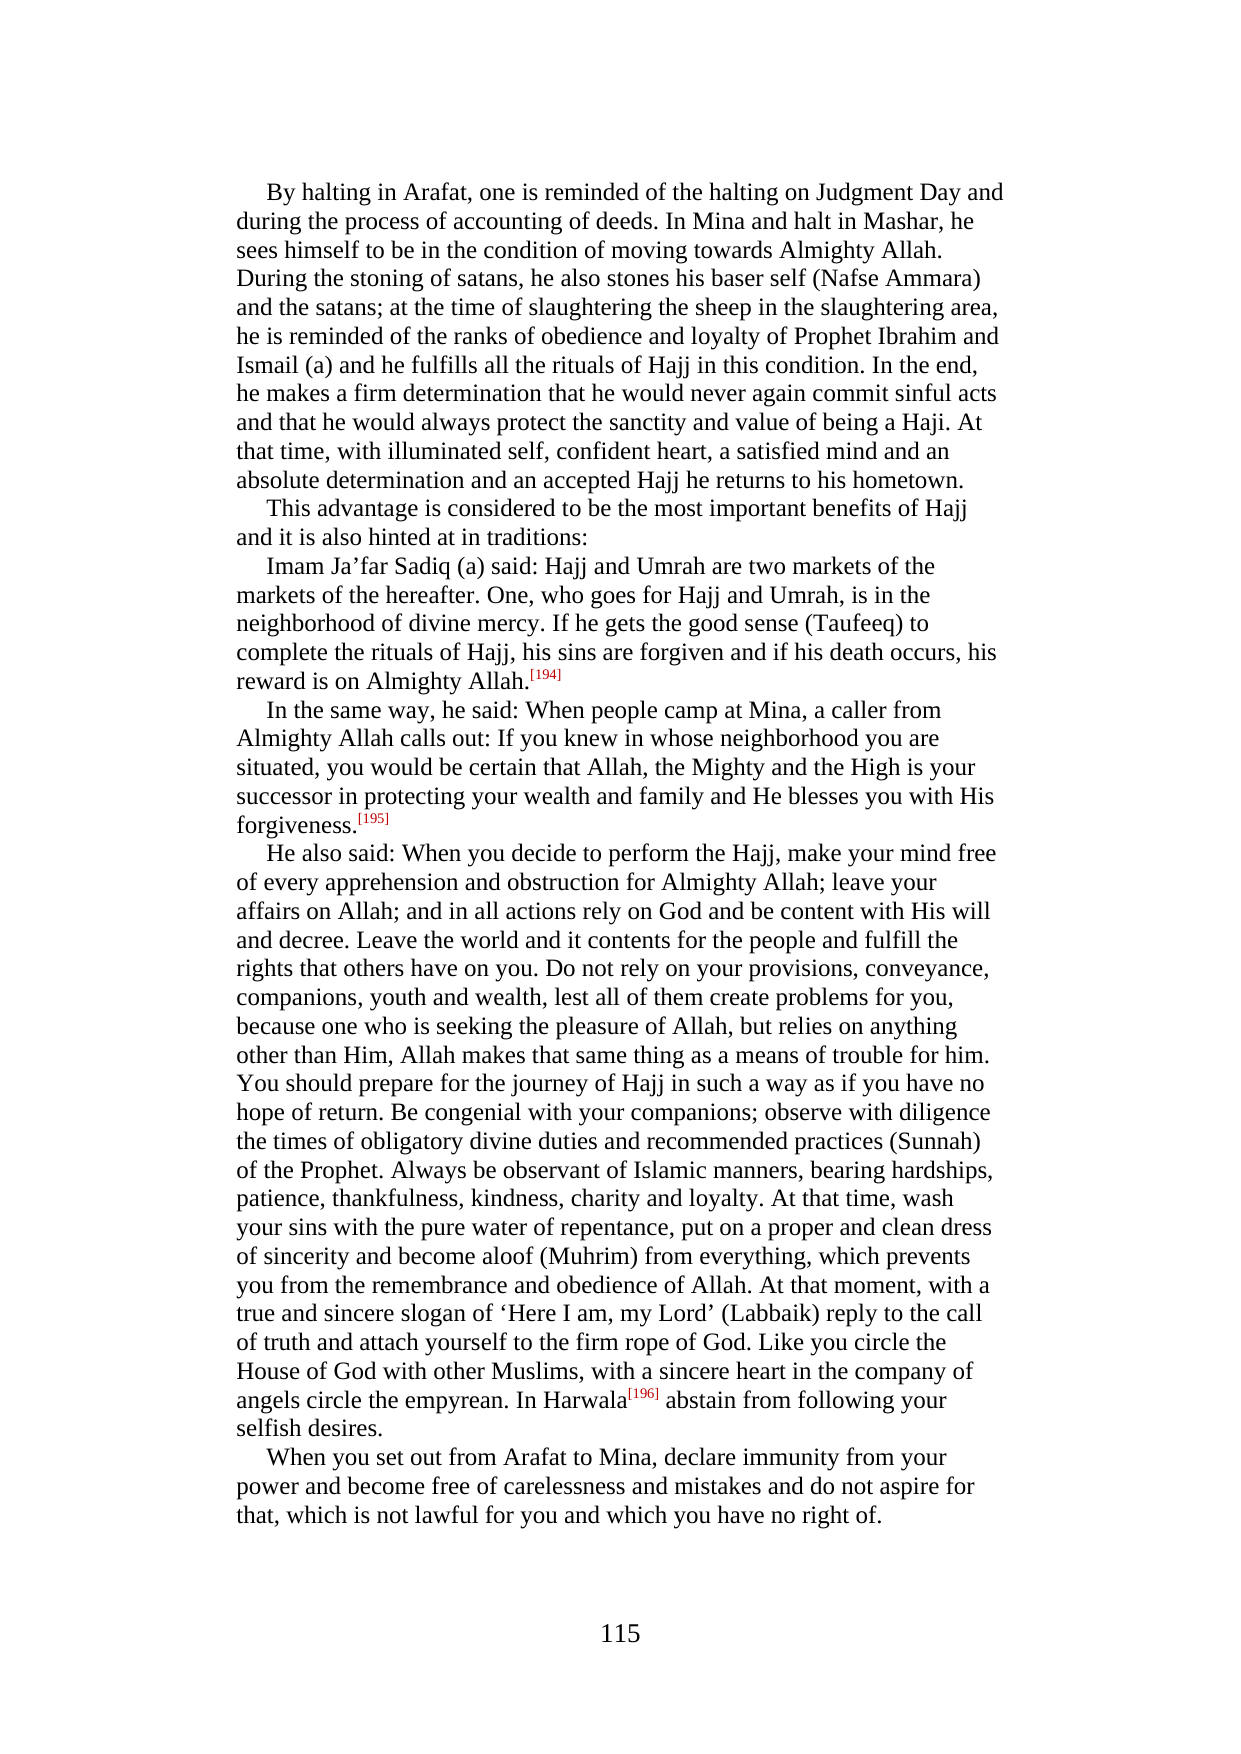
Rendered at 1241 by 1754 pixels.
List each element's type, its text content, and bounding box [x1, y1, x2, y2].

text He also said: When you decide to perform the Hajj, make your mind free of every apprehension and obstruction for Almighty Allah; leave your affairs on Allah; and in all actions rely on God and be content with His will and decree. Leave the world and it contents for the people and fulfill the rights that others have on you. Do not rely on your provisions, conveyance, companions, youth and wealth, lest all of them create problems for you, because one who is seeking the pleasure of Allah, but relies on anything other than Him, Allah makes that same thing as a means of trouble for him. You should prepare for the journey of Hajj in such a way as if you have no hope of return. Be congenial with your companions; observe with diligence the times of obligatory divine duties and recommended practices (Sunnah) of the Prophet. Always be observant of Islamic manners, bearing hardships, patience, thankfulness, kindness, charity and loyalty. At that time, wash your sins with the pure water of repentance, put on a proper and clean dress of sincerity and become aloof (Muhrim) from everything, which prevents you from the remembrance and obedience of Allah. At that moment, with a true and sincere slogan of ‘Here I am, my Lord’ (Labbaik) reply to the call of truth and attach yourself to the firm rope of God. Like you circle the House of God with other Muslims, with a sincere heart in the company of angels circle the empyrean. In Harwala[196] abstain from following your selfish desires. [236, 838, 1004, 1442]
text This advantage is considered to be the most important benefits of Hajj and it is also hinted at in traditions: [236, 493, 1004, 551]
text When you set out from Arafat to Mina, declare immunity from your power and become free of carelessness and mistakes and do not aspire for that, which is not lawful for you and which you have no right of. [236, 1442, 1004, 1528]
text Imam Ja’far Sadiq (a) said: Hajj and Umrah are two markets of the markets of the hereafter. One, who goes for Hajj and Umrah, is in the neighborhood of divine mercy. If he gets the good sense (Taufeeq) to complete the rituals of Hajj, his sins are forgiven and if his death occurs, his reward is on Almighty Allah.[194] [236, 551, 1004, 695]
text In the same way, he said: When people camp at Mina, a caller from Almighty Allah calls out: If you knew in whose neighborhood you are situated, you would be certain that Allah, the Mighty and the High is your successor in protecting your wealth and family and He blesses you with His forgiveness.[195] [236, 695, 1004, 838]
text By halting in Arafat, one is reminded of the halting on Judgment Day and during the process of accounting of deeds. In Mina and halt in Mashar, he sees himself to be in the condition of moving towards Almighty Allah. During the stoning of satans, he also stones his baser self (Nafse Ammara) and the satans; at the time of slaughtering the sheep in the slaughtering area, he is reminded of the ranks of obedience and loyalty of Prophet Ibrahim and Ismail (a) and he fulfills all the rituals of Hajj in this condition. In the end, he makes a firm determination that he would never again commit sinful acts and that he would always protect the sanctity and value of being a Haji. At that time, with illuminated self, confident heart, a satisfied mind and an absolute determination and an accepted Hajj he returns to his hometown. [236, 177, 1004, 493]
